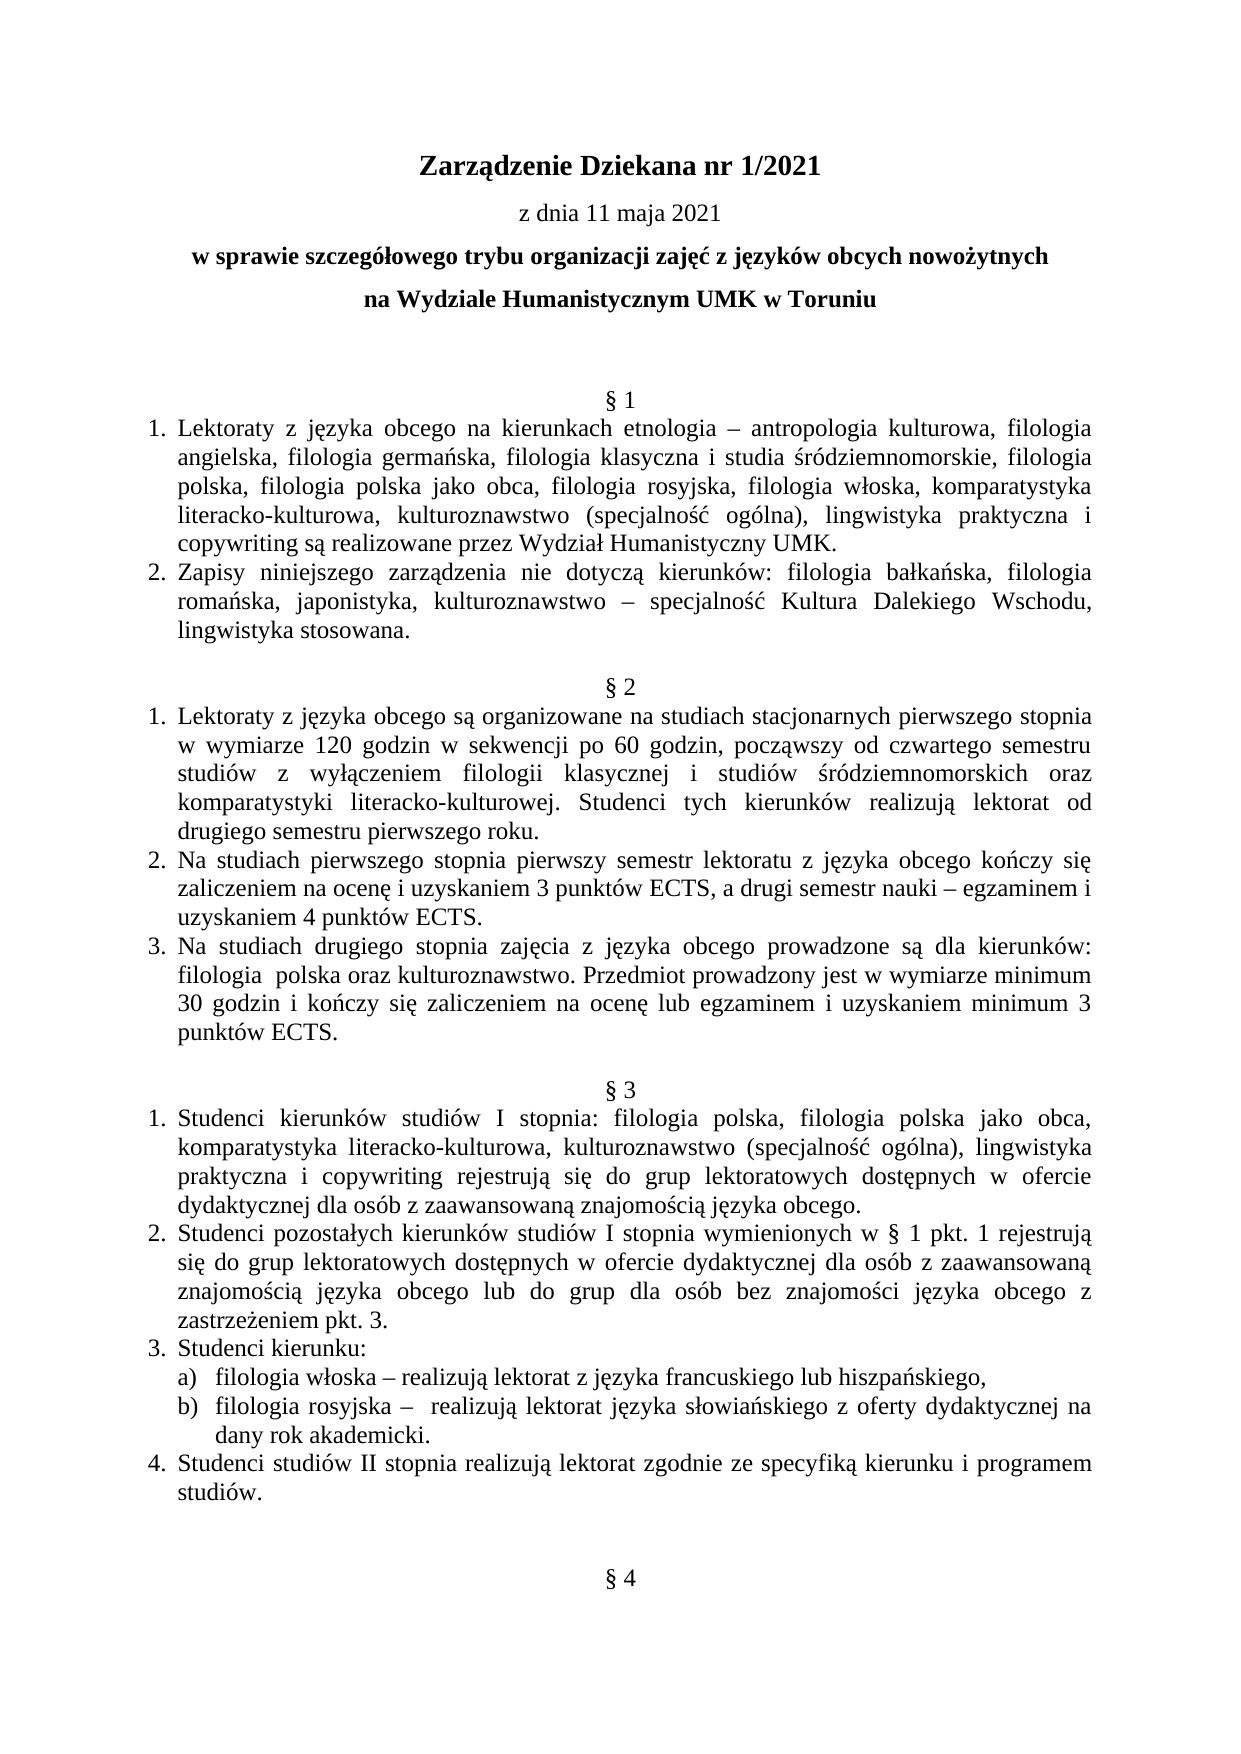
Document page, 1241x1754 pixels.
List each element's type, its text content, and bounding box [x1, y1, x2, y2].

list Na studiach drugiego stopnia zajęcia z języka obcego prowadzone są dla kierunków: filologia polska oraz kulturoznawstwo. Przedmiot prowadzony jest w wymiarze minimum 30 godzin i kończy się zaliczeniem na ocenę lub egzaminem i uzyskaniem minimum 3 punktów ECTS. [148, 931, 1093, 1046]
list filologia włoska – realizują lektorat z języka francuskiego lub hiszpańskiego, [177, 1362, 1093, 1391]
list Studenci kierunków studiów I stopnia: filologia polska, filologia polska jako obca, komparatystyka literacko-kulturowa, kulturoznawstwo (specjalność ogólna), lingwistyka praktyczna i copywriting rejestrują się do grup lektoratowych dostępnych w ofercie dydaktycznej dla osób z zaawansowaną znajomością języka obcego. [148, 1103, 1093, 1218]
list Studenci studiów II stopnia realizują lektorat zgodnie ze specyfiką kierunku i programem studiów. [148, 1448, 1093, 1506]
list filologia rosyjska – realizują lektorat języka słowiańskiego z oferty dydaktycznej na dany rok akademicki. [177, 1391, 1093, 1448]
text § 4 [148, 1563, 1093, 1592]
list Lektoraty z języka obcego na kierunkach etnologia – antropologia kulturowa, filologia angielska, filologia germańska, filologia klasyczna i studia śródziemnomorskie, filologia polska, filologia polska jako obca, filologia rosyjska, filologia włoska, komparatystyka literacko-kulturowa, kulturoznawstwo (specjalność ogólna), lingwistyka praktyczna i copywriting są realizowane przez Wydział Humanistyczny UMK. [148, 413, 1093, 557]
list Studenci kierunku: [148, 1333, 1093, 1362]
text z dnia 11 maja 2021 [148, 198, 1093, 227]
list Zapisy niniejszego zarządzenia nie dotyczą kierunków: filologia bałkańska, filologia romańska, japonistyka, kulturoznawstwo – specjalność Kultura Dalekiego Wschodu, lingwistyka stosowana. [148, 557, 1093, 643]
list Na studiach pierwszego stopnia pierwszy semestr lektoratu z języka obcego kończy się zaliczeniem na ocenę i uzyskaniem 3 punktów ECTS, a drugi semestr nauki – egzaminem i uzyskaniem 4 punktów ECTS. [148, 845, 1093, 931]
text § 3 [148, 1075, 1093, 1103]
list Lektoraty z języka obcego są organizowane na studiach stacjonarnych pierwszego stopnia w wymiarze 120 godzin w sekwencji po 60 godzin, począwszy od czwartego semestru studiów z wyłączeniem filologii klasycznej i studiów śródziemnomorskich oraz komparatystyki literacko-kulturowej. Studenci tych kierunków realizują lektorat od drugiego semestru pierwszego roku. [148, 701, 1093, 845]
list Studenci pozostałych kierunków studiów I stopnia wymienionych w § 1 pkt. 1 rejestrują się do grup lektoratowych dostępnych w ofercie dydaktycznej dla osób z zaawansowaną znajomością języka obcego lub do grup dla osób bez znajomości języka obcego z zastrzeżeniem pkt. 3. [148, 1218, 1093, 1333]
text § 1 [148, 385, 1093, 413]
text Zarządzenie Dziekana nr 1/2021 [148, 148, 1093, 181]
text § 2 [148, 672, 1093, 701]
text w sprawie szczegółowego trybu organizacji zajęć z języków obcych nowożytnych na Wydziale Humanistycznym UMK w Toruniu [148, 241, 1093, 313]
